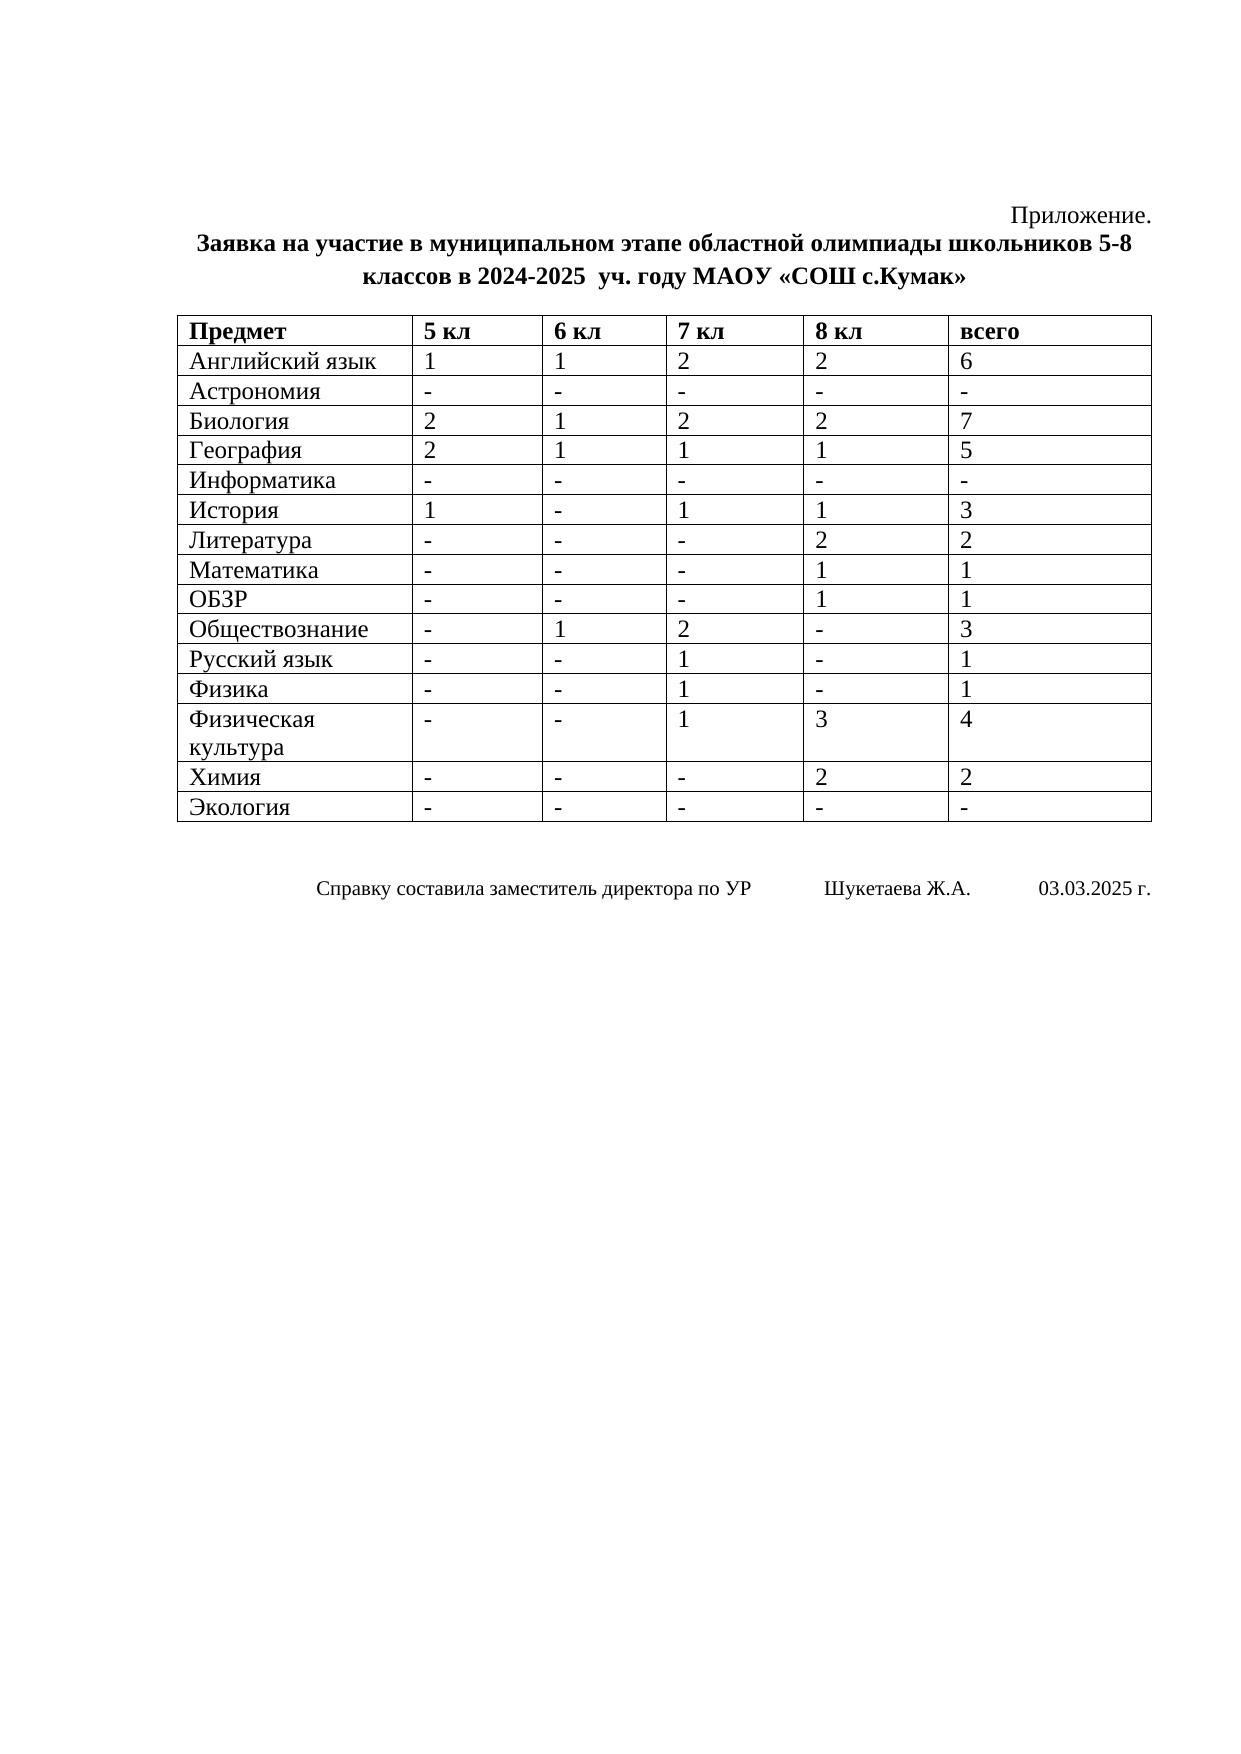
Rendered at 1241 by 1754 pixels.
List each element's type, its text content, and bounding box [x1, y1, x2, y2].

table_cell - [667, 555, 803, 583]
table_cell Обществознание [178, 614, 412, 643]
table_cell 4 [949, 704, 1151, 761]
table_cell - [804, 614, 948, 643]
table_cell - [543, 555, 666, 583]
table_cell - [804, 792, 948, 821]
table_cell - [413, 465, 542, 494]
table_cell Английский язык [178, 346, 412, 375]
table_cell - [543, 704, 666, 761]
table_header 7 кл [667, 316, 803, 345]
table_cell - [413, 792, 542, 821]
table_cell - [543, 585, 666, 613]
table_cell 2 [804, 525, 948, 554]
table_cell 1 [667, 674, 803, 703]
table_cell Экология [178, 792, 412, 821]
table_cell - [804, 644, 948, 673]
table_cell - [543, 465, 666, 494]
table_cell 1 [667, 644, 803, 673]
table_cell Информатика [178, 465, 412, 494]
table_cell - [949, 465, 1151, 494]
table_cell - [543, 495, 666, 524]
table_cell 1 [413, 495, 542, 524]
table_cell 2 [949, 762, 1151, 791]
table_cell 1 [949, 644, 1151, 673]
table_cell 2 [413, 406, 542, 434]
table_cell - [667, 792, 803, 821]
text Приложение. [177, 200, 1152, 228]
table_cell Русский язык [178, 644, 412, 673]
table_cell 7 [949, 406, 1151, 434]
table_cell - [543, 525, 666, 554]
table_cell - [804, 376, 948, 405]
table_cell - [804, 465, 948, 494]
table_cell - [543, 762, 666, 791]
table_cell 3 [949, 614, 1151, 643]
table_cell 1 [667, 436, 803, 464]
table_cell - [667, 376, 803, 405]
table_cell - [543, 644, 666, 673]
table_cell - [413, 614, 542, 643]
table_cell 2 [804, 346, 948, 375]
table_cell География [178, 436, 412, 464]
table_cell 1 [804, 495, 948, 524]
table_cell - [949, 792, 1151, 821]
table_cell - [667, 525, 803, 554]
table_cell 5 [949, 436, 1151, 464]
table_cell 6 [949, 346, 1151, 375]
table_cell 2 [804, 406, 948, 434]
table_cell - [413, 762, 542, 791]
table_cell - [667, 585, 803, 613]
text Справку составила заместитель директора по УР Шукетаева Ж.А. 03.03.2025 г. [177, 876, 1152, 900]
table_cell Астрономия [178, 376, 412, 405]
table_cell 1 [667, 704, 803, 761]
table_cell 1 [543, 346, 666, 375]
table_cell 3 [949, 495, 1151, 524]
table_cell Математика [178, 555, 412, 583]
table_cell Физическая культура [178, 704, 412, 761]
table_cell 1 [543, 406, 666, 434]
table_cell 1 [949, 585, 1151, 613]
table_cell Биология [178, 406, 412, 434]
table_cell Химия [178, 762, 412, 791]
table_cell - [413, 555, 542, 583]
table_cell - [543, 674, 666, 703]
table_cell 1 [804, 585, 948, 613]
table_header 8 кл [804, 316, 948, 345]
table_cell - [543, 792, 666, 821]
table_cell 1 [413, 346, 542, 375]
table_cell - [413, 704, 542, 761]
table_cell - [543, 376, 666, 405]
table_cell 1 [667, 495, 803, 524]
table_header всего [949, 316, 1151, 345]
table_cell - [413, 376, 542, 405]
table_cell - [949, 376, 1151, 405]
table_cell История [178, 495, 412, 524]
table_cell 1 [804, 555, 948, 583]
table_cell - [804, 674, 948, 703]
table_cell - [413, 585, 542, 613]
table_cell 1 [949, 555, 1151, 583]
table_cell - [413, 674, 542, 703]
table_cell - [413, 644, 542, 673]
table_cell - [667, 465, 803, 494]
table_cell 1 [804, 436, 948, 464]
table_cell Литература [178, 525, 412, 554]
text Заявка на участие в муниципальном этапе областной олимпиады школьников 5-8 классов в 2024-2025 уч. году МАОУ «СОШ с.Кумак» [177, 228, 1152, 290]
table_cell 2 [667, 614, 803, 643]
table_cell ОБЗР [178, 585, 412, 613]
table_header 6 кл [543, 316, 666, 345]
table_cell - [413, 525, 542, 554]
table_header 5 кл [413, 316, 542, 345]
table_cell 2 [413, 436, 542, 464]
table_cell 1 [543, 614, 666, 643]
table_cell 1 [949, 674, 1151, 703]
table_cell 2 [667, 406, 803, 434]
table_cell 2 [949, 525, 1151, 554]
table_cell 2 [667, 346, 803, 375]
table_cell 2 [804, 762, 948, 791]
table_header Предмет [178, 316, 412, 345]
table_cell Физика [178, 674, 412, 703]
table_cell 1 [543, 436, 666, 464]
table_cell - [667, 762, 803, 791]
table_cell 3 [804, 704, 948, 761]
